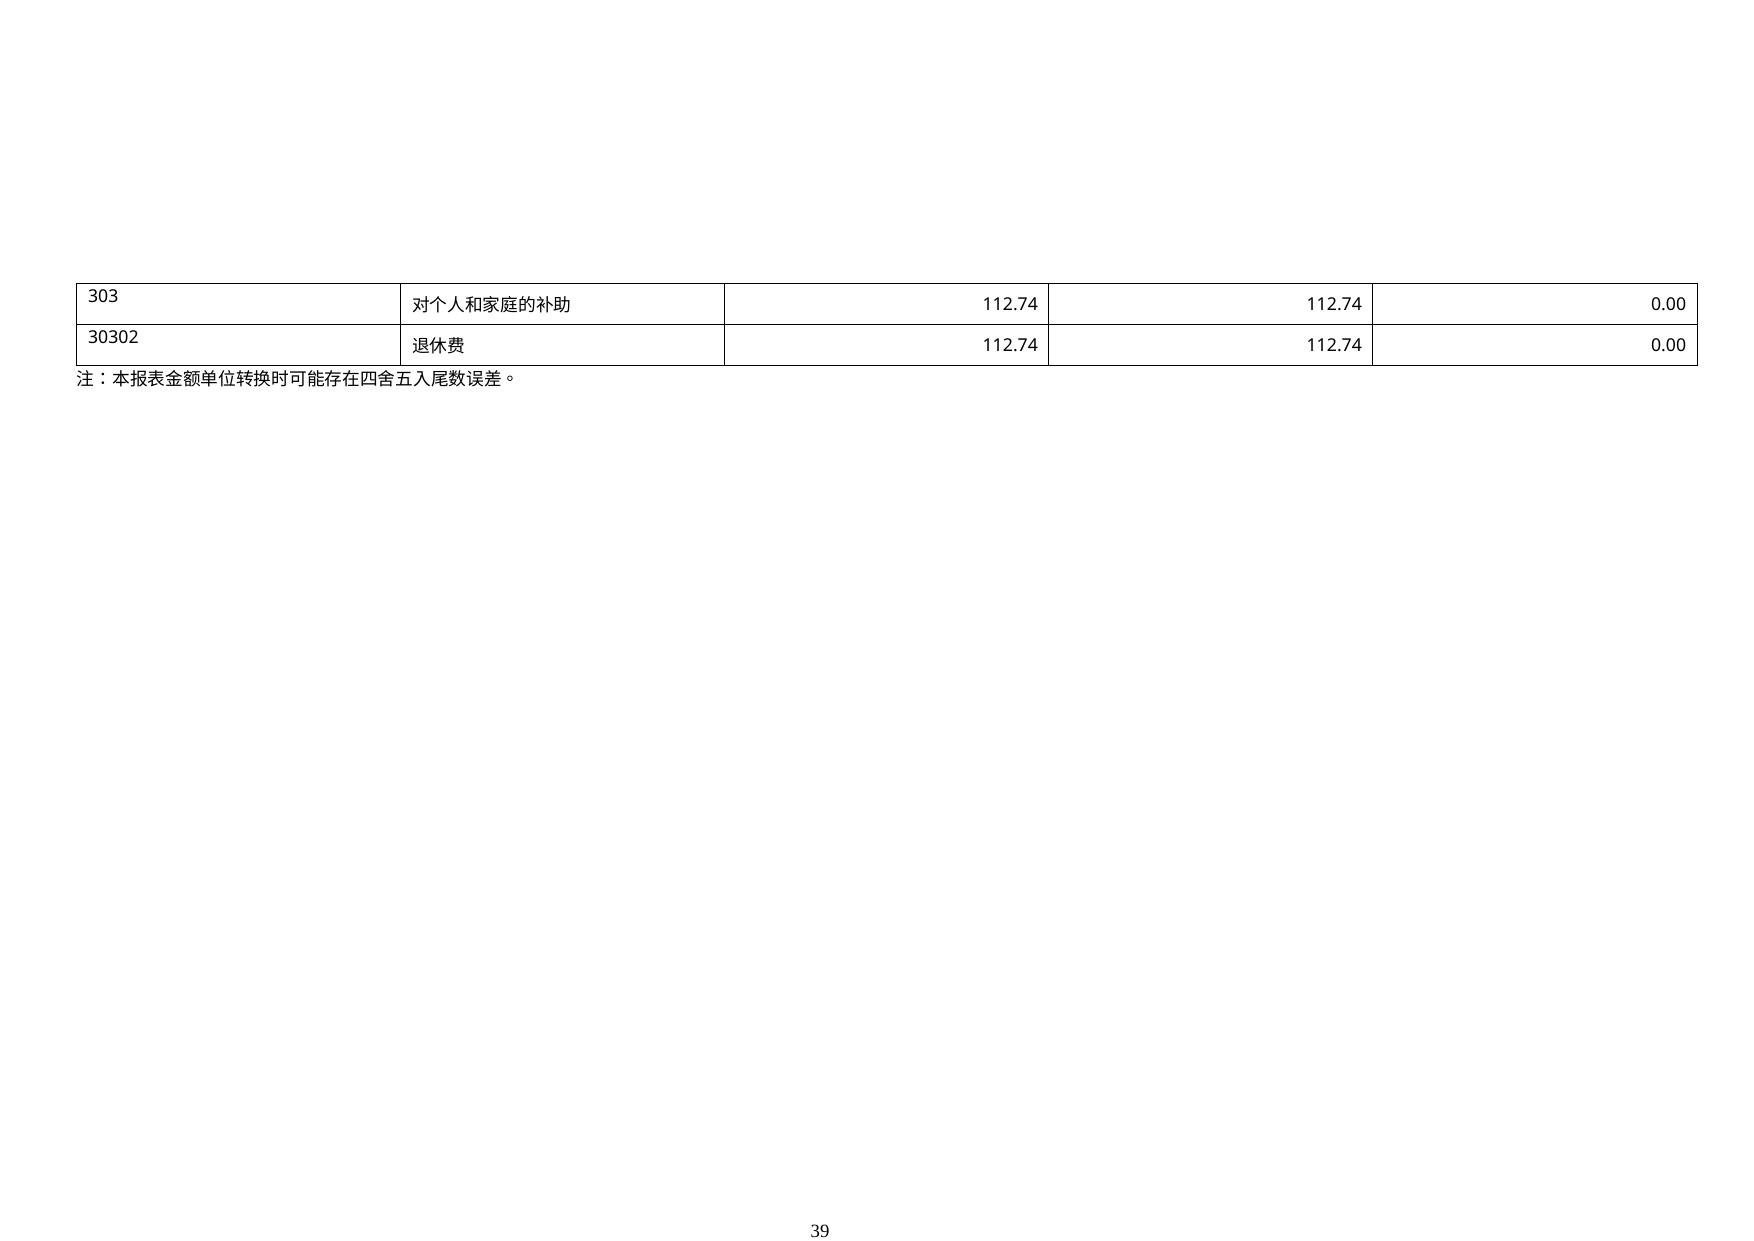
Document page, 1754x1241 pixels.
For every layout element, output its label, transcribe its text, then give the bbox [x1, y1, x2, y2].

table_cell 对个人和家庭的补助 [401, 284, 724, 324]
table_cell 112.74 [1049, 284, 1372, 324]
table_cell 0.00 [1373, 284, 1697, 324]
table_cell 112.74 [725, 284, 1048, 324]
table_cell 30302 [77, 325, 400, 365]
table_cell 112.74 [1049, 325, 1372, 365]
table_cell 112.74 [725, 325, 1048, 365]
table_cell 退休费 [401, 325, 724, 365]
table_cell 303 [77, 284, 400, 324]
table_cell 0.00 [1373, 325, 1697, 365]
text 注：本报表金额单位转换时可能存在四舍五入尾数误差。 [77, 366, 1674, 390]
